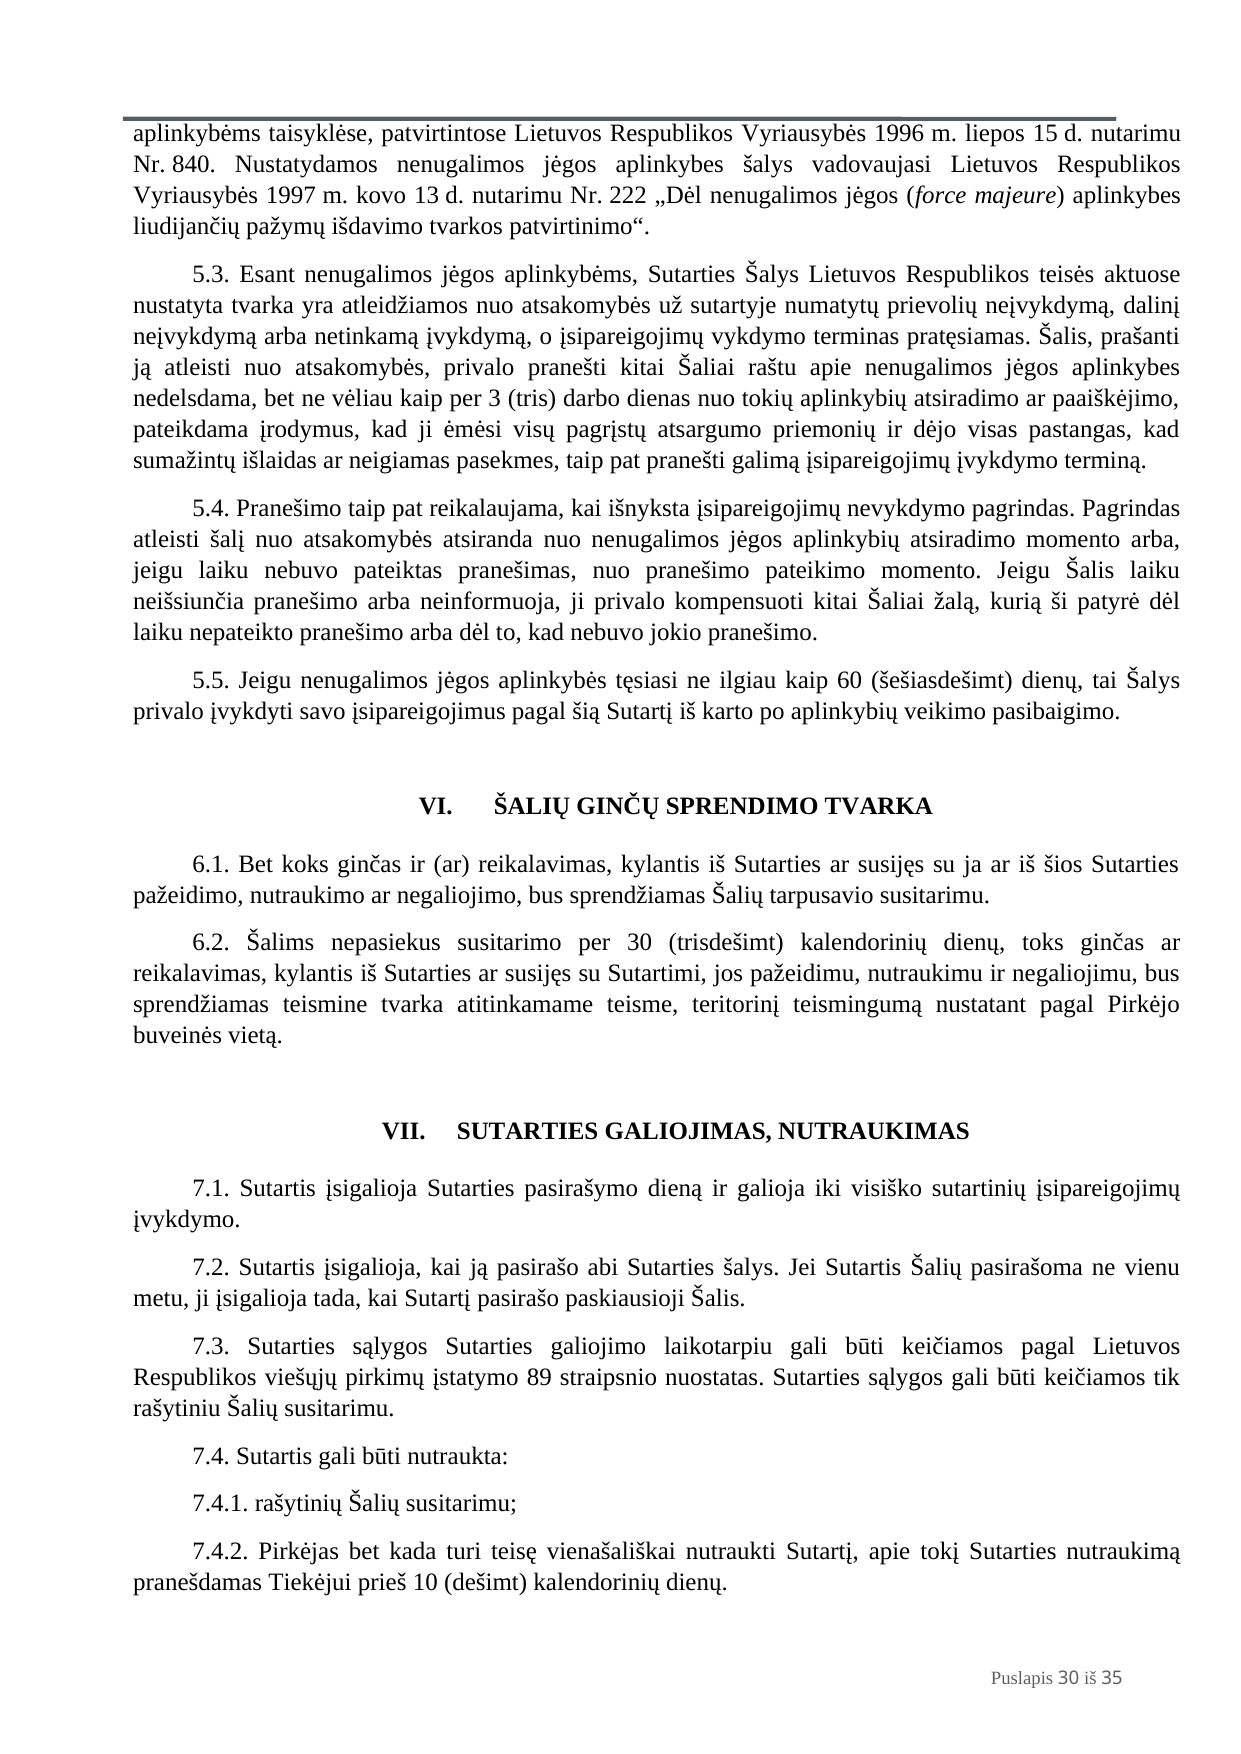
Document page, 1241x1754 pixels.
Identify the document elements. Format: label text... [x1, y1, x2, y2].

text 6.1. Bet koks ginčas ir (ar) reikalavimas, kylantis iš Sutarties ar susijęs su ja ar iš šios Sutarties pažeidimo, nutraukimo ar negaliojimo, bus sprendžiamas Šalių tarpusavio susitarimu. [133, 849, 1181, 908]
text 7.3. Sutarties sąlygos Sutarties galiojimo laikotarpiu gali būti keičiamos pagal Lietuvos Respublikos viešųjų pirkimų įstatymo 89 straipsnio nuostatas. Sutarties sąlygos gali būti keičiamos tik rašytiniu Šalių susitarimu. [133, 1331, 1181, 1422]
text 5.5. Jeigu nenugalimos jėgos aplinkybės tęsiasi ne ilgiau kaip 60 (šešiasdešimt) dienų, tai Šalys privalo įvykdyti savo įsipareigojimus pagal šią Sutartį iš karto po aplinkybių veikimo pasibaigimo. [133, 665, 1181, 724]
text 7.1. Sutartis įsigalioja Sutarties pasirašymo dieną ir galioja iki visiško sutartinių įsipareigojimų įvykdymo. [133, 1173, 1181, 1233]
text 5.4. Pranešimo taip pat reikalaujama, kai išnyksta įsipareigojimų nevykdymo pagrindas. Pagrindas atleisti šalį nuo atsakomybės atsiranda nuo nenugalimos jėgos aplinkybių atsiradimo momento arba, jeigu laiku nebuvo pateiktas pranešimas, nuo pranešimo pateikimo momento. Jeigu Šalis laiku neišsiunčia pranešimo arba neinformuoja, ji privalo kompensuoti kitai Šaliai žalą, kurią ši patyrė dėl laiku nepateikto pranešimo arba dėl to, kad nebuvo jokio pranešimo. [133, 493, 1181, 646]
text 6.2. Šalims nepasiekus susitarimo per 30 (trisdešimt) kalendorinių dienų, toks ginčas ar reikalavimas, kylantis iš Sutarties ar susijęs su Sutartimi, jos pažeidimu, nutraukimu ir negaliojimu, bus sprendžiamas teismine tvarka atitinkamame teisme, teritorinį teismingumą nustatant pagal Pirkėjo buveinės vietą. [133, 927, 1181, 1049]
list SUTARTIES GALIOJIMAS, NUTRAUKIMAS [170, 1116, 1181, 1145]
text 5.3. Esant nenugalimos jėgos aplinkybėms, Sutarties Šalys Lietuvos Respublikos teisės aktuose nustatyta tvarka yra atleidžiamos nuo atsakomybės už sutartyje numatytų prievolių neįvykdymą, dalinį neįvykdymą arba netinkamą įvykdymą, o įsipareigojimų vykdymo terminas pratęsiamas. Šalis, prašanti ją atleisti nuo atsakomybės, privalo pranešti kitai Šaliai raštu apie nenugalimos jėgos aplinkybes nedelsdama, bet ne vėliau kaip per 3 (tris) darbo dienas nuo tokių aplinkybių atsiradimo ar paaiškėjimo, pateikdama įrodymus, kad ji ėmėsi visų pagrįstų atsargumo priemonių ir dėjo visas pastangas, kad sumažintų išlaidas ar neigiamas pasekmes, taip pat pranešti galimą įsipareigojimų įvykdymo terminą. [133, 259, 1181, 474]
text 7.2. Sutartis įsigalioja, kai ją pasirašo abi Sutarties šalys. Jei Sutartis Šalių pasirašoma ne vienu metu, ji įsigalioja tada, kai Sutartį pasirašo paskiausioji Šalis. [133, 1252, 1181, 1312]
text 7.4.1. rašytinių Šalių susitarimu; [133, 1488, 1181, 1517]
text 7.4.2. Pirkėjas bet kada turi teisę vienašališkai nutraukti Sutartį, apie tokį Sutarties nutraukimą pranešdamas Tiekėjui prieš 10 (dešimt) kalendorinių dienų. [133, 1536, 1181, 1596]
text 7.4. Sutartis gali būti nutraukta: [133, 1441, 1181, 1469]
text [133, 118, 1181, 240]
list ŠALIŲ GINČŲ SPRENDIMO TVARKA [170, 791, 1181, 820]
